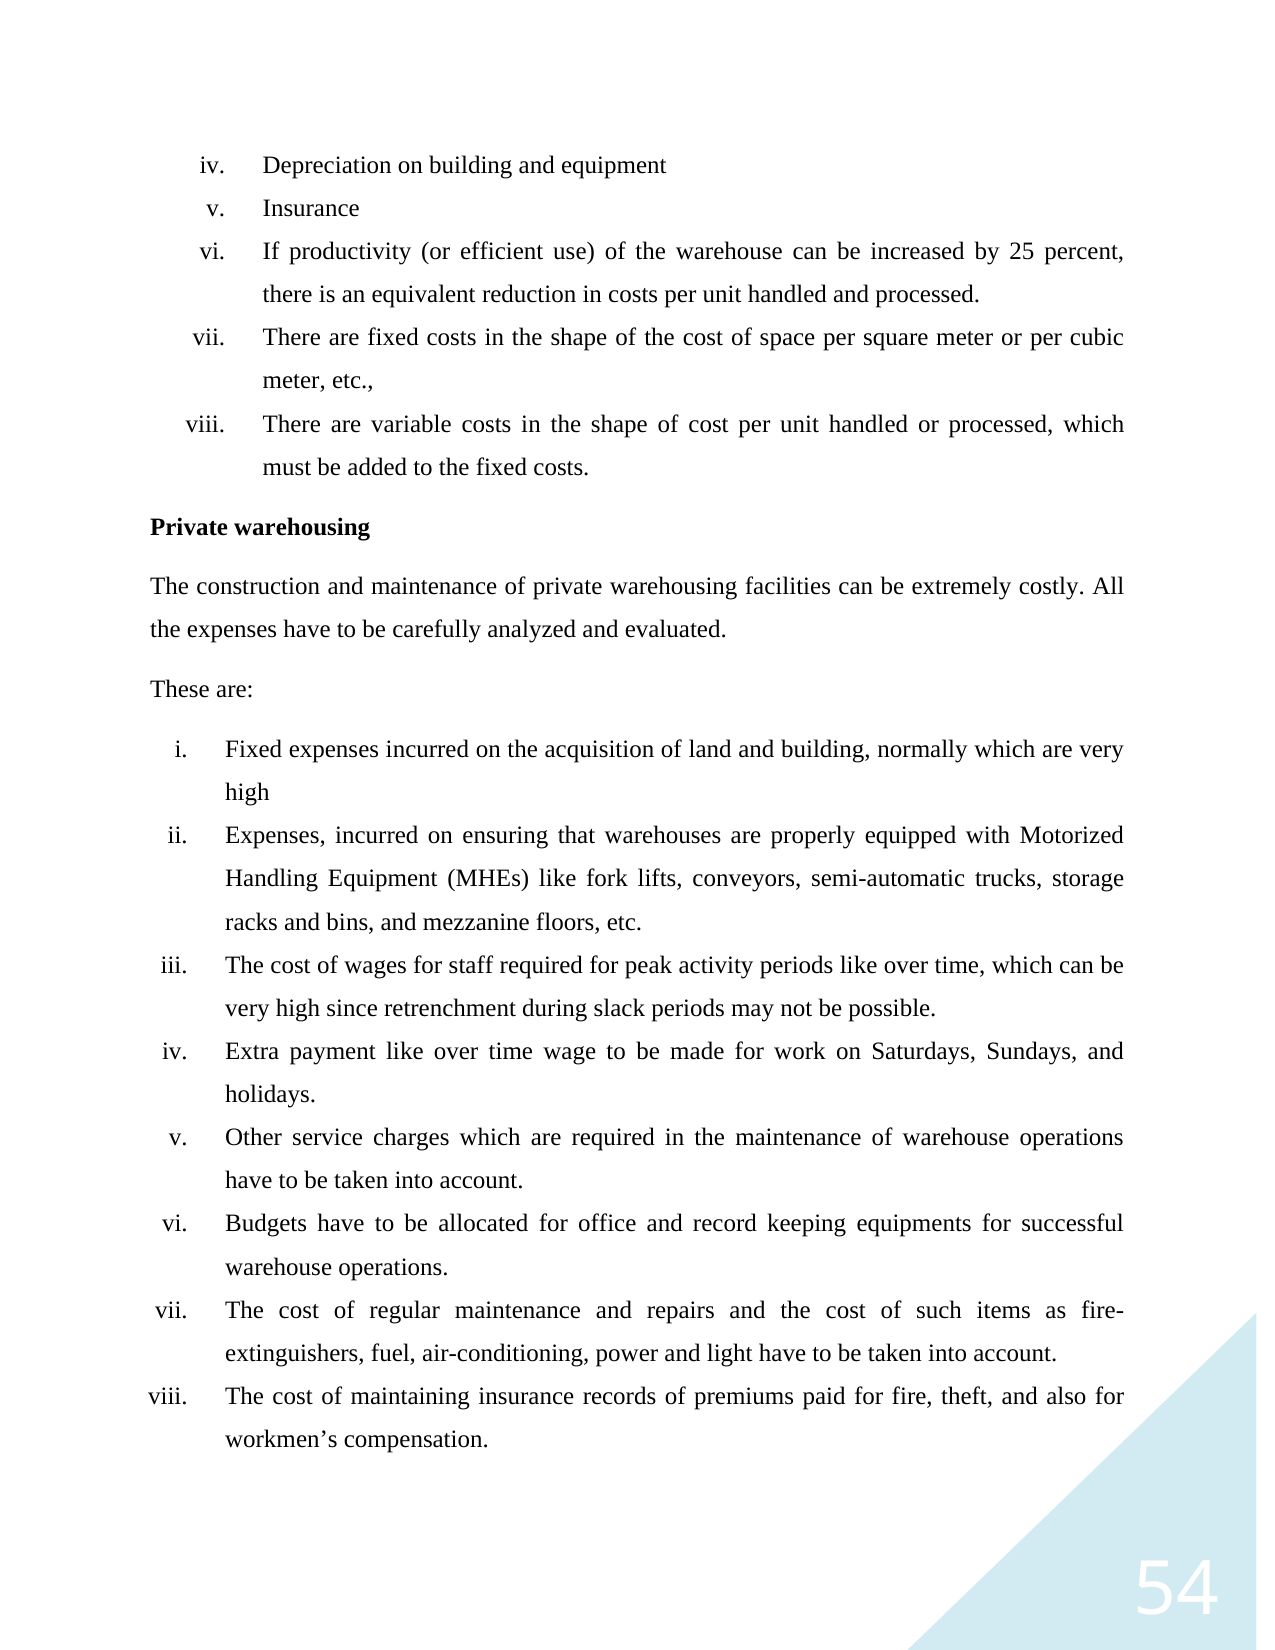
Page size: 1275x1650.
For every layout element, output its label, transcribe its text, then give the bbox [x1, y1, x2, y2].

list Insurance [225, 193, 1125, 222]
text Private warehousing [150, 512, 1125, 540]
list Fixed expenses incurred on the acquisition of land and building, normally which are very high [187, 734, 1125, 806]
list The cost of wages for staff required for peak activity periods like over time, which can be very high since retrenchment during slack periods may not be possible. [187, 950, 1125, 1022]
list There are fixed costs in the shape of the cost of space per square meter or per cubic meter, etc., [225, 322, 1125, 394]
list Expenses, incurred on ensuring that warehouses are properly equipped with Motorized Handling Equipment (MHEs) like fork lifts, conveyors, semi-automatic trucks, storage racks and bins, and mezzanine floors, etc. [187, 820, 1125, 935]
list If productivity (or efficient use) of the warehouse can be increased by 25 percent, there is an equivalent reduction in costs per unit handled and processed. [225, 236, 1125, 308]
list Extra payment like over time wage to be made for work on Saturdays, Sundays, and holidays. [187, 1036, 1125, 1108]
list The cost of maintaining insurance records of premiums paid for fire, theft, and also for workmen’s compensation. [187, 1381, 1125, 1453]
list The cost of regular maintenance and repairs and the cost of such items as fire- extinguishers, fuel, air-conditioning, power and light have to be taken into account. [187, 1295, 1125, 1367]
list Budgets have to be allocated for office and record keeping equipments for successful warehouse operations. [187, 1208, 1125, 1280]
list Depreciation on building and equipment [225, 150, 1125, 179]
text The construction and maintenance of private warehousing facilities can be extremely costly. All the expenses have to be carefully analyzed and evaluated. [150, 571, 1125, 643]
list Other service charges which are required in the maintenance of warehouse operations have to be taken into account. [187, 1122, 1125, 1194]
list There are variable costs in the shape of cost per unit handled or processed, which must be added to the fixed costs. [225, 409, 1125, 481]
text These are: [150, 674, 1125, 703]
